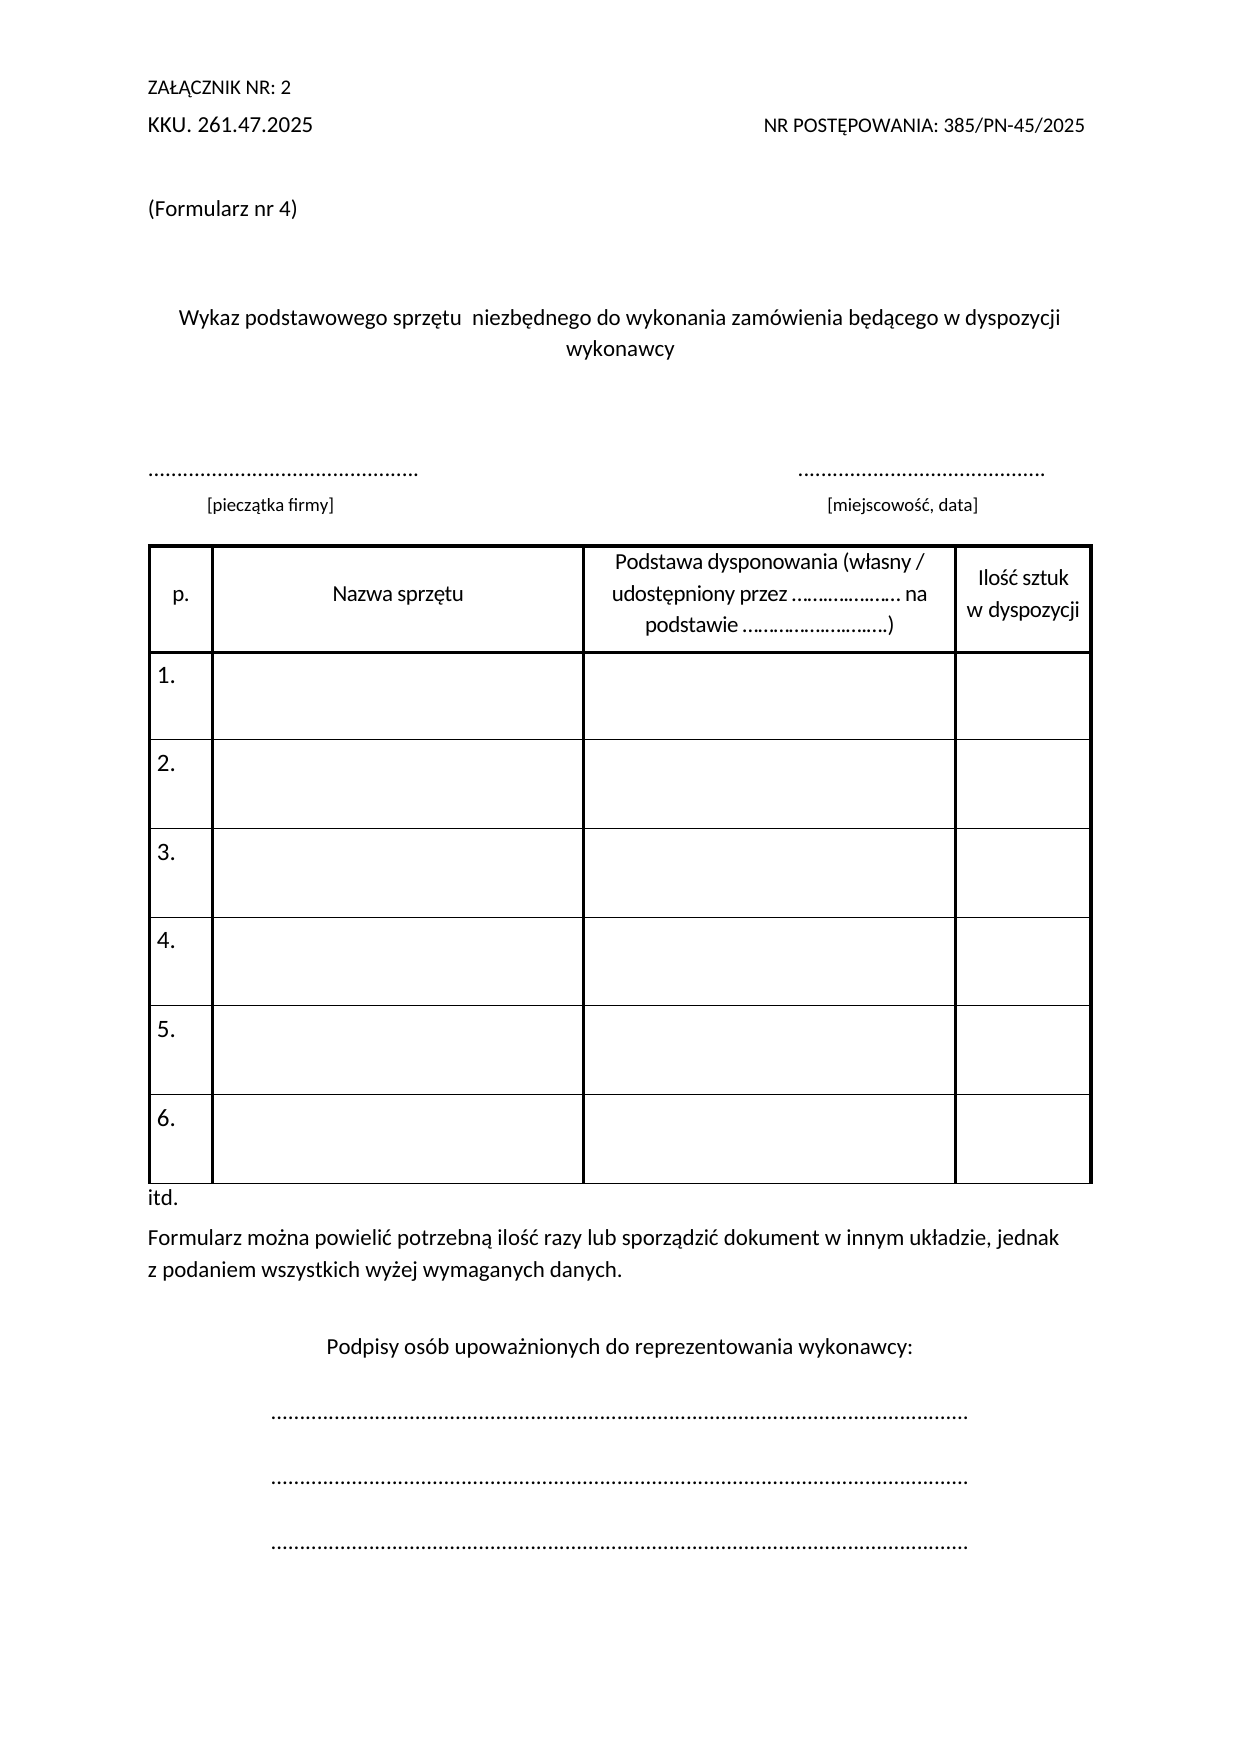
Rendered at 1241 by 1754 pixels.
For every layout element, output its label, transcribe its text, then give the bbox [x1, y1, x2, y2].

table_cell [151, 1095, 211, 1182]
table_cell [957, 1095, 1089, 1182]
subtitle Wykaz podstawowego sprzętu niezbędnego do wykonania zamówienia będącego w dyspozycji wykonawcy [148, 303, 1092, 363]
table_cell [585, 829, 954, 917]
table_cell [214, 740, 582, 828]
table_cell [957, 740, 1089, 828]
table_cell [957, 918, 1089, 1005]
table_cell [214, 1006, 582, 1094]
table_cell [585, 1095, 954, 1182]
table_cell [585, 654, 954, 739]
table_cell [585, 918, 954, 1005]
text ......................................................................................................................... [148, 1527, 1092, 1555]
table_cell [151, 829, 211, 917]
text Podpisy osób upoważnionych do reprezentowania wykonawcy: [148, 1332, 1092, 1360]
text ......................................................................................................................... [148, 1397, 1092, 1425]
text itd. [148, 1184, 1092, 1212]
table_cell [151, 654, 211, 739]
table_header Ilość sztuk w dyspozycji [957, 548, 1089, 651]
table_cell [214, 829, 582, 917]
table_cell [585, 1006, 954, 1094]
text Formularz można powielić potrzebną ilość razy lub sporządzić dokument w innym układzie, jednak z podaniem wszystkich wyżej wymaganych danych. [148, 1223, 1092, 1283]
table_cell [151, 1006, 211, 1094]
table_cell [151, 918, 211, 1005]
table_cell [214, 1095, 582, 1182]
text ............................................... ........................................... [148, 454, 1092, 482]
text (Formularz nr 4) [148, 194, 1092, 222]
table_cell [957, 654, 1089, 739]
text [pieczątka firmy] [miejscowość, data] [148, 493, 1092, 516]
table_header Nazwa sprzętu [214, 548, 582, 651]
table_header p. [151, 548, 211, 651]
table_cell [214, 654, 582, 739]
text ......................................................................................................................... [148, 1462, 1092, 1490]
table_cell [151, 740, 211, 828]
table_cell [214, 918, 582, 1005]
table_cell [957, 829, 1089, 917]
table_cell [585, 740, 954, 828]
table_cell [957, 1006, 1089, 1094]
table_header Podstawa dysponowania (własny / udostępniony przez …….….….…… na podstawie …………….….….….) [585, 548, 954, 651]
